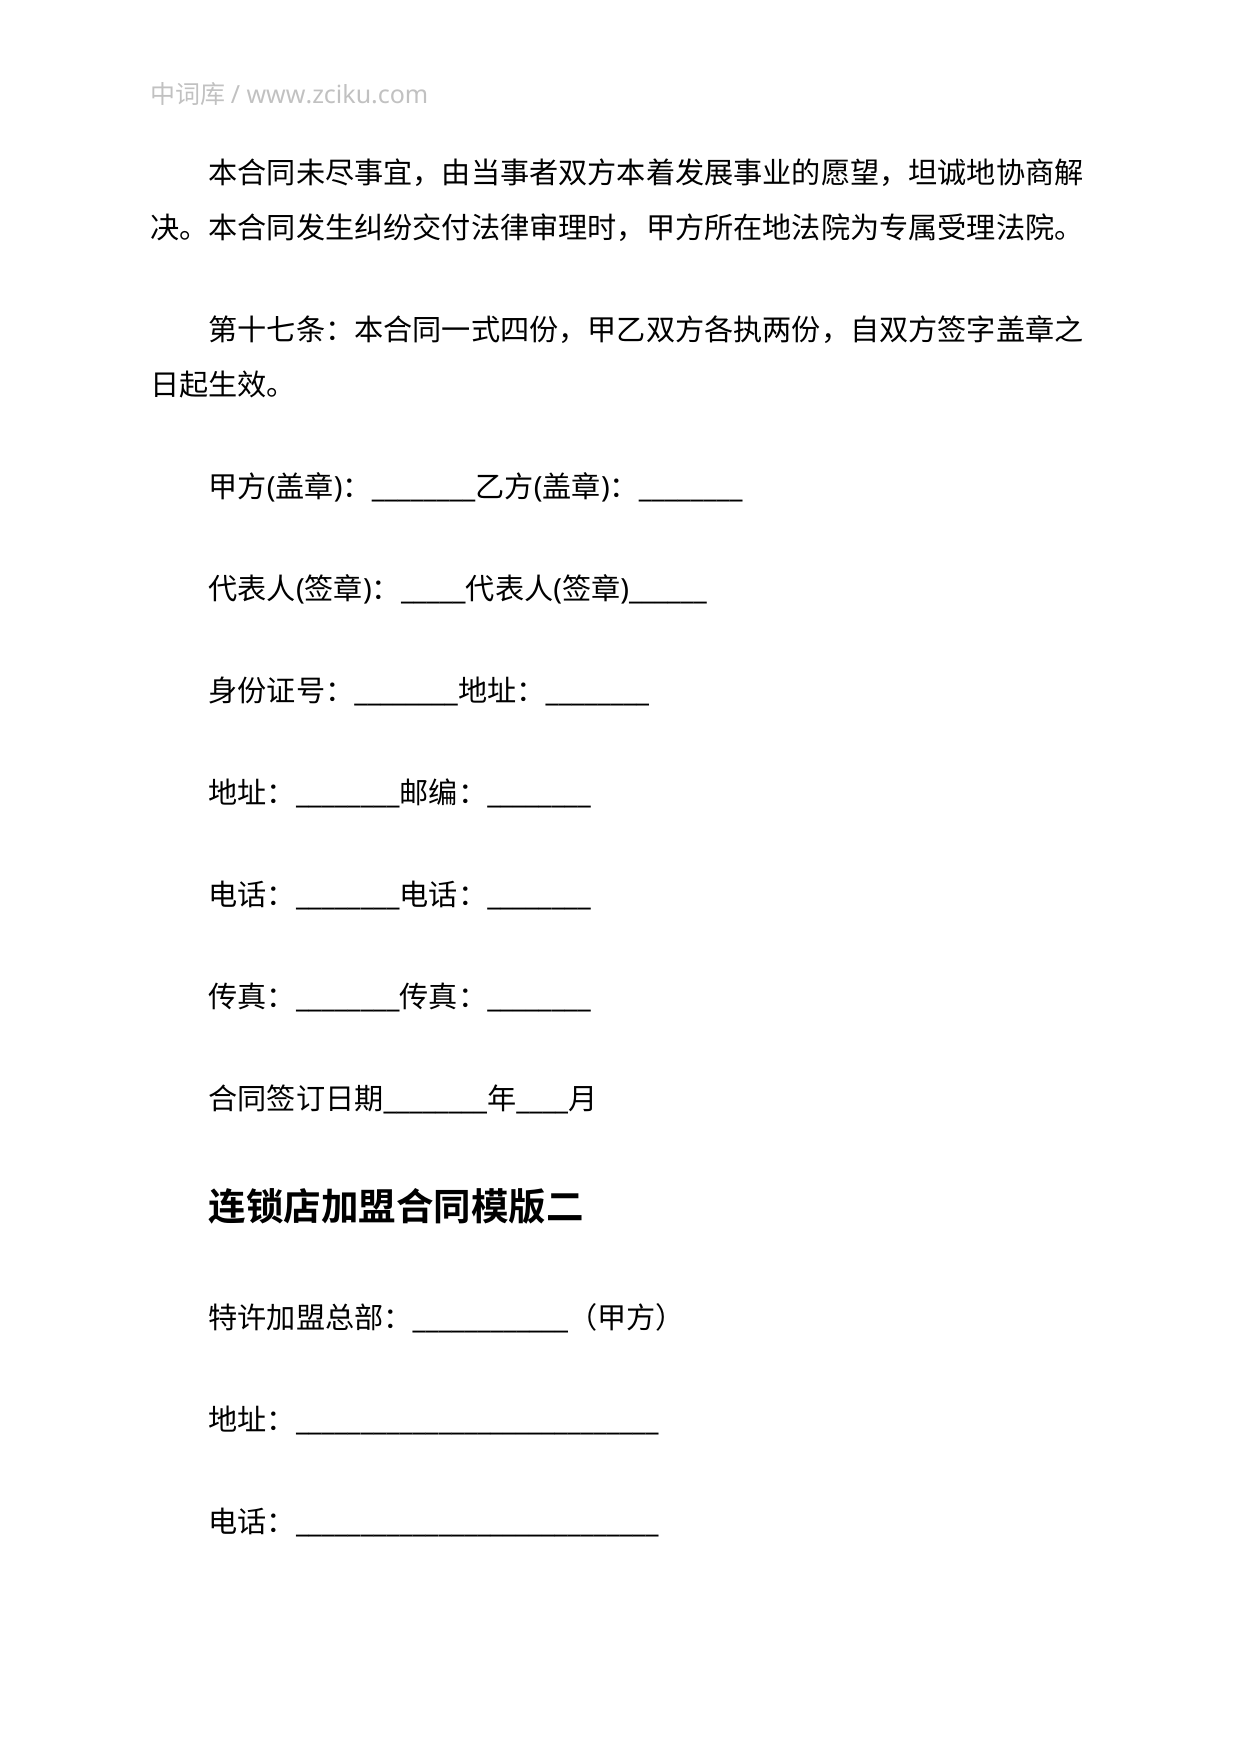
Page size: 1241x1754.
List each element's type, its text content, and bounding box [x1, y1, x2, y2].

text 传真：________传真：________ [150, 973, 1090, 1016]
text 电话：________电话：________ [150, 871, 1090, 914]
text 特许加盟总部：____________（甲方） [150, 1294, 1090, 1337]
text 甲方(盖章)：________乙方(盖章)：________ [150, 463, 1090, 506]
text 合同签订日期________年____月 [150, 1075, 1090, 1118]
text 代表人(签章)：_____代表人(签章)______ [150, 565, 1090, 608]
text 第十七条：本合同一式四份，甲乙双方各执两份，自双方签字盖章之日起生效。 [150, 307, 1090, 404]
text 地址：________邮编：________ [150, 769, 1090, 812]
text 地址：____________________________ [150, 1397, 1090, 1439]
text 电话：____________________________ [150, 1498, 1090, 1541]
text 本合同未尽事宜，由当事者双方本着发展事业的愿望，坦诚地协商解决。本合同发生纠纷交付法律审理时，甲方所在地法院为专属受理法院。 [150, 150, 1090, 247]
text 身份证号：________地址：________ [150, 667, 1090, 710]
text 连锁店加盟合同模版二 [150, 1177, 1090, 1231]
